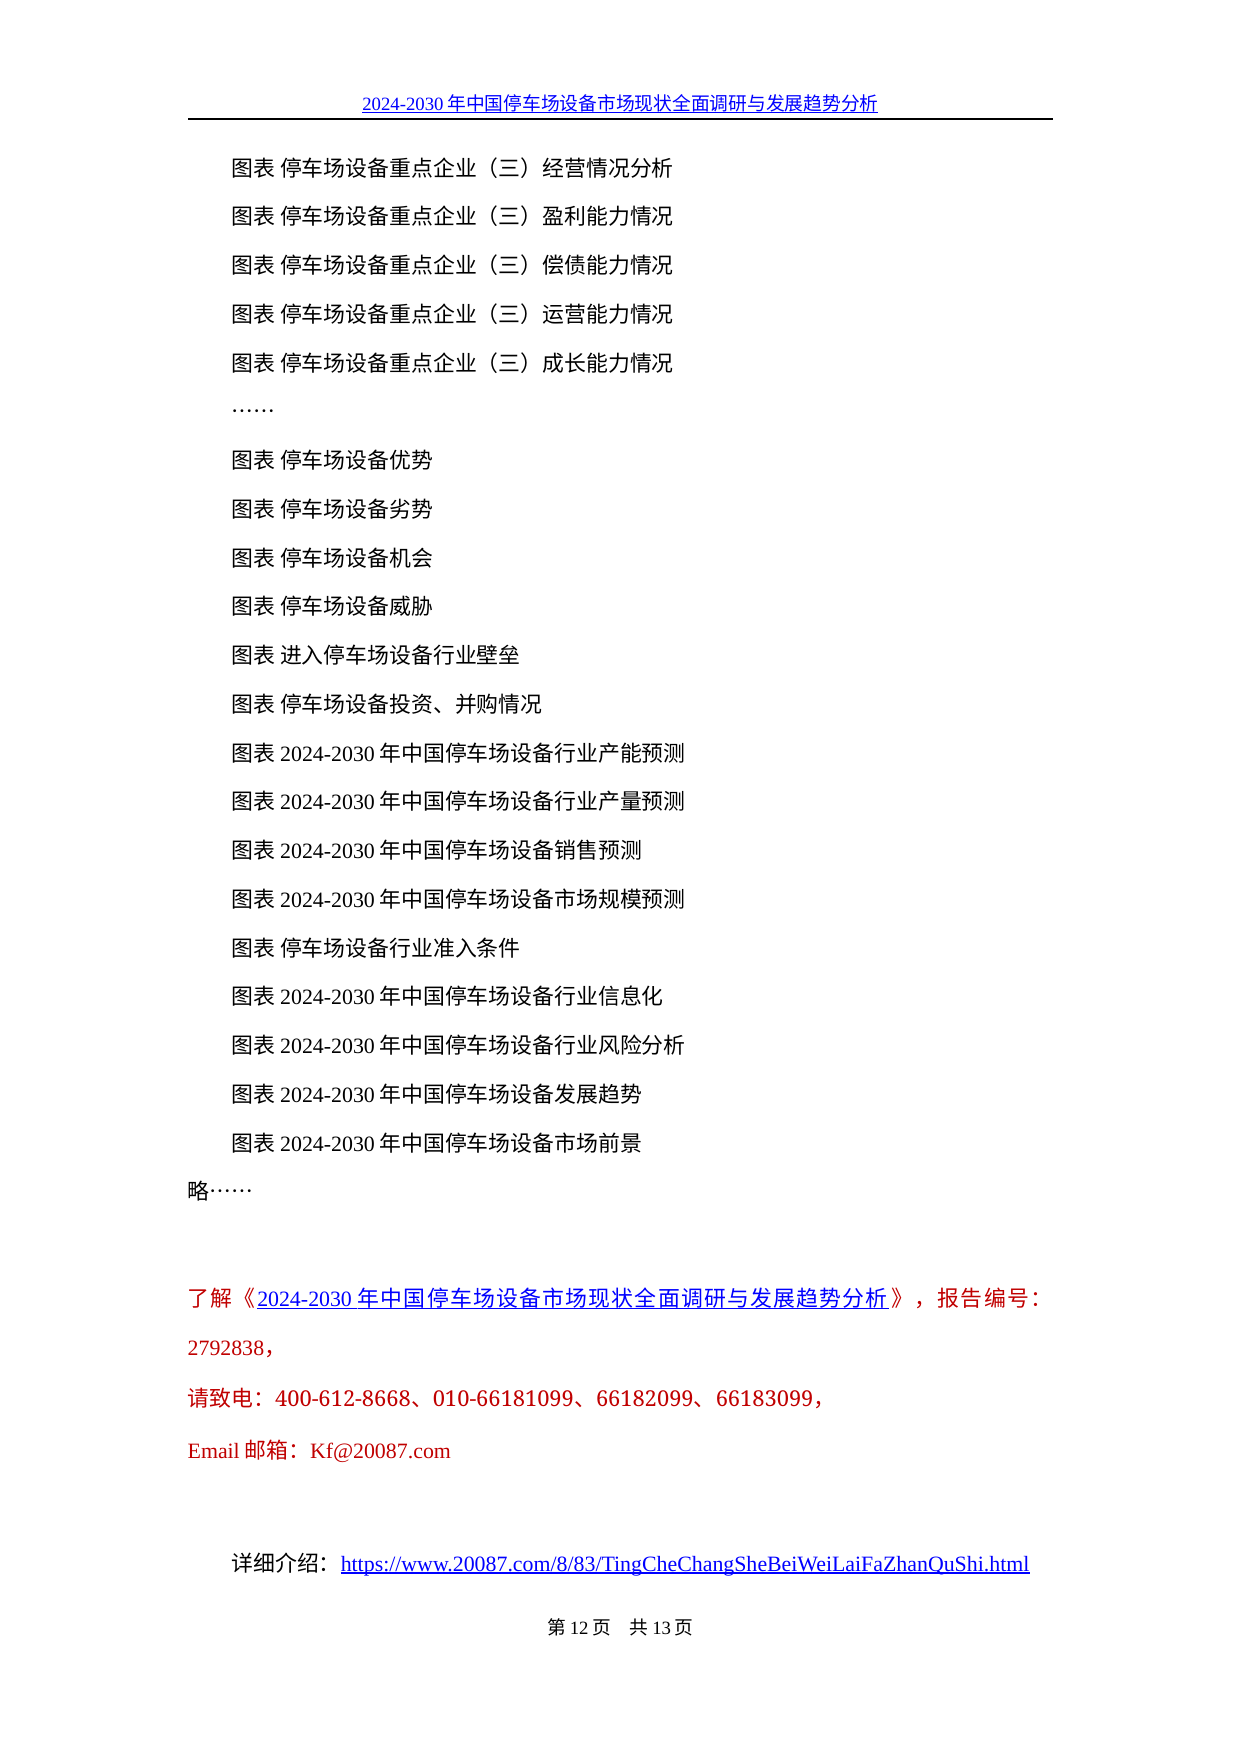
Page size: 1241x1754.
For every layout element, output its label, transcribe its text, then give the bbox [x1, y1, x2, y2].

text 请致电：400-612-8668、010-66181099、66182099、66183099， [187, 1381, 1053, 1413]
text Email邮箱：Kf@20087.com [187, 1432, 1053, 1465]
text 了解《2024-2030年中国停车场设备市场现状全面调研与发展趋势分析》，报告编号：2792838， [187, 1280, 1053, 1362]
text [187, 150, 1053, 1206]
text 详细介绍：https://www.20087.com/8/83/TingCheChangSheBeiWeiLaiFaZhanQuShi.html [187, 1545, 1053, 1578]
